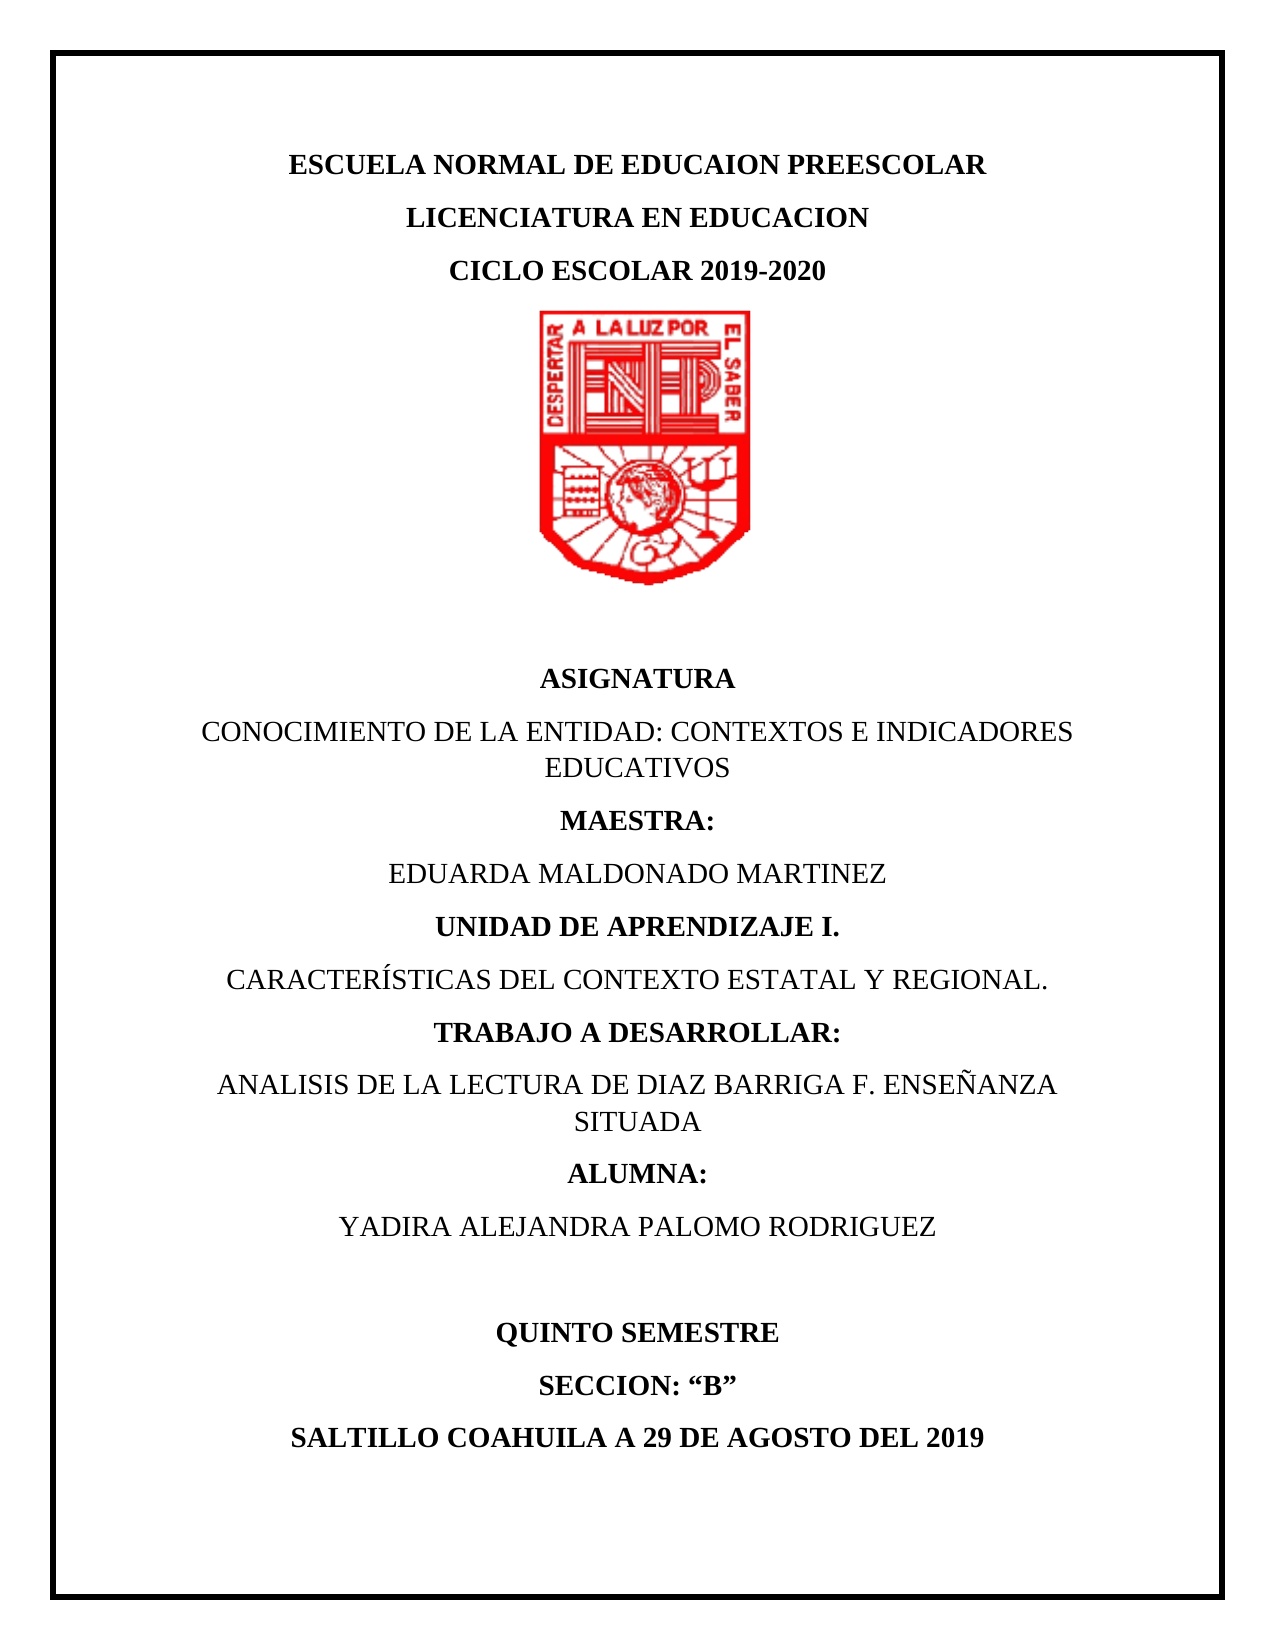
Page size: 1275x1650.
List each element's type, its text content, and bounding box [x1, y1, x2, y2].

text UNIDAD DE APRENDIZAJE I. [177, 909, 1098, 943]
text ANALISIS DE LA LECTURA DE DIAZ BARRIGA F. ENSEÑANZA SITUADA [177, 1067, 1098, 1137]
text CONOCIMIENTO DE LA ENTIDAD: CONTEXTOS E INDICADORES EDUCATIVOS [177, 714, 1098, 784]
text YADIRA ALEJANDRA PALOMO RODRIGUEZ [177, 1209, 1098, 1243]
text TRABAJO A DESARROLLAR: [177, 1015, 1098, 1048]
text ESCUELA NORMAL DE EDUCAION PREESCOLAR [177, 147, 1098, 181]
text ASIGNATURA [177, 662, 1098, 695]
text QUINTO SEMESTRE [177, 1315, 1098, 1348]
text SALTILLO COAHUILA A 29 DE AGOSTO DEL 2019 [177, 1421, 1098, 1454]
picture [445, 306, 830, 590]
text EDUARDA MALDONADO MARTINEZ [177, 856, 1098, 890]
text CICLO ESCOLAR 2019-2020 [177, 253, 1098, 287]
text ALUMNA: [177, 1156, 1098, 1190]
text SECCION: “B” [177, 1368, 1098, 1401]
text CARACTERÍSTICAS DEL CONTEXTO ESTATAL Y REGIONAL. [177, 962, 1098, 995]
text LICENCIATURA EN EDUCACION [177, 200, 1098, 234]
text MAESTRA: [177, 803, 1098, 837]
